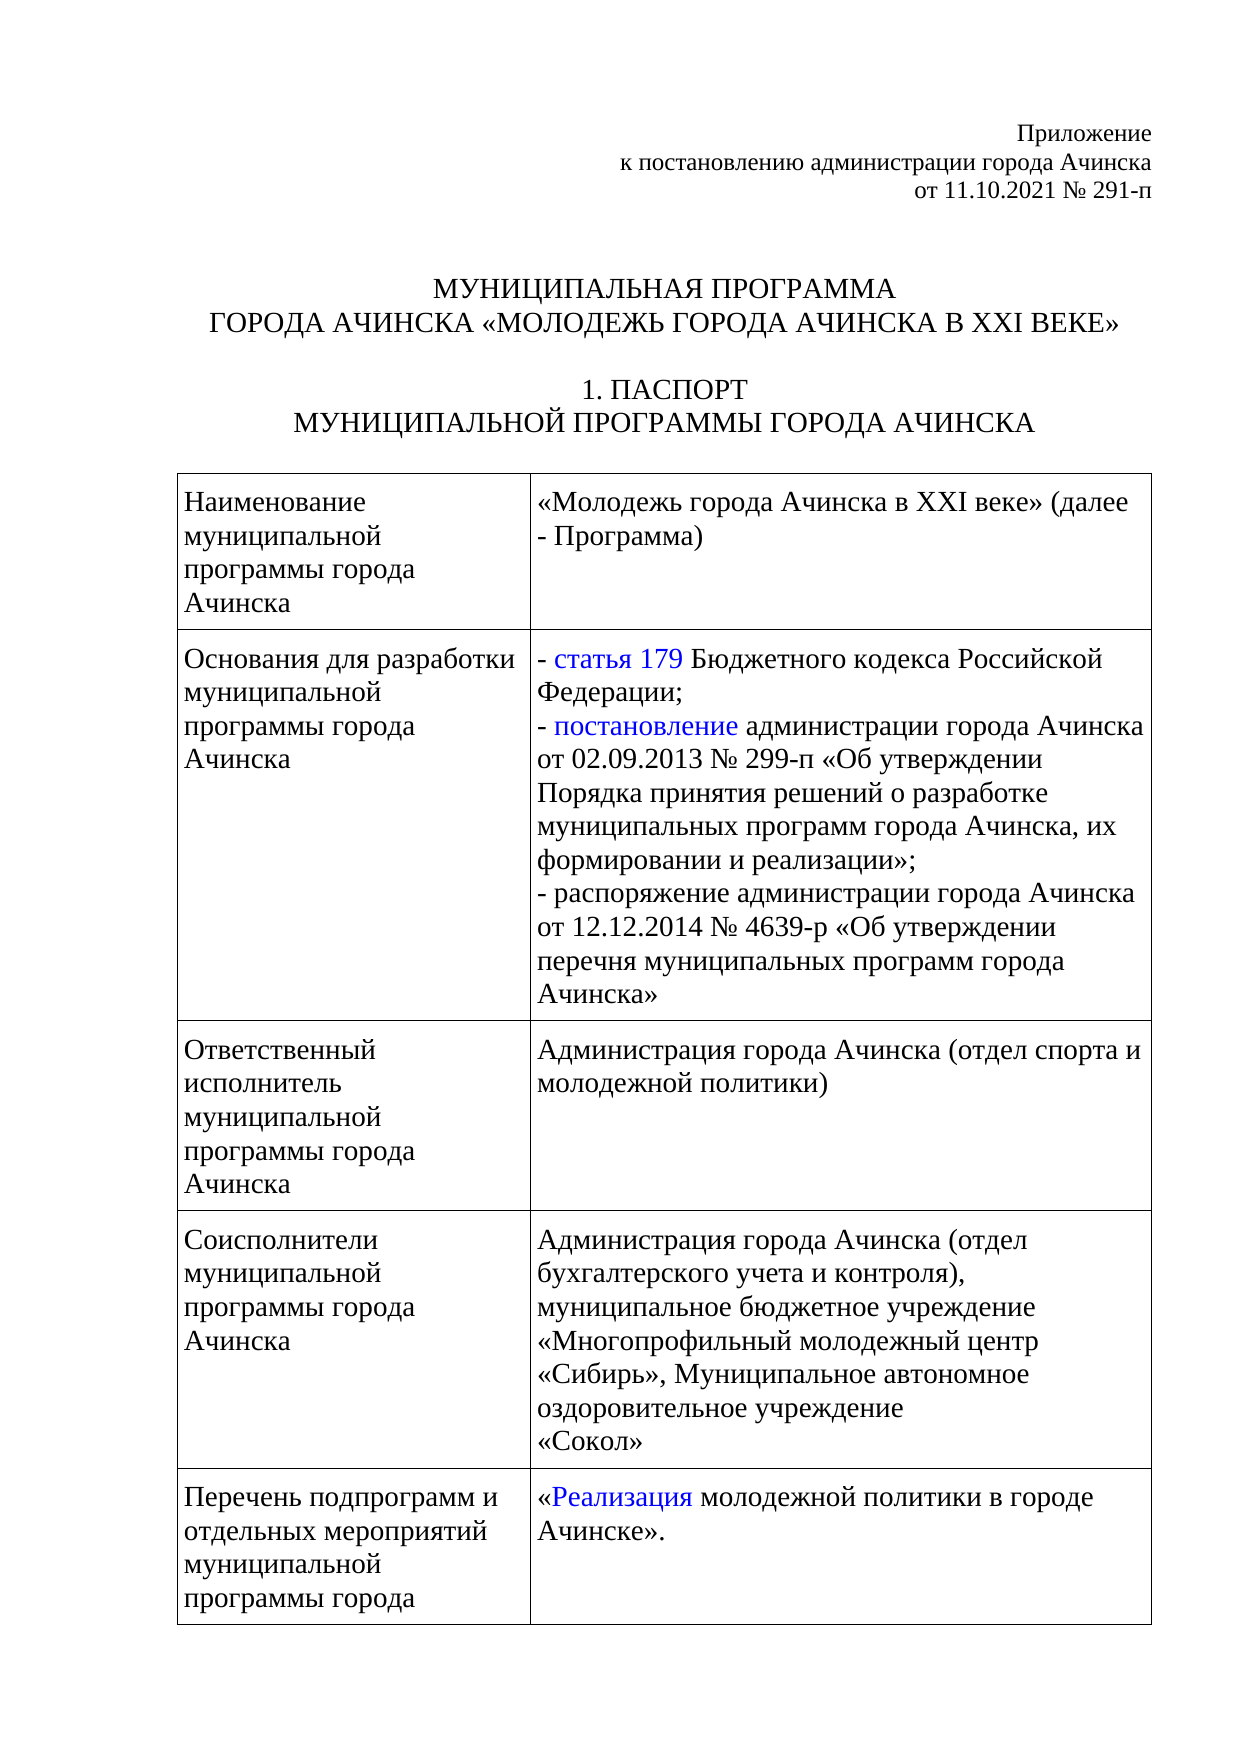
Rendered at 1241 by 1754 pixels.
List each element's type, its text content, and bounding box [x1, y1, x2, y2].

text МУНИЦИПАЛЬНАЯ ПРОГРАММА [177, 271, 1152, 305]
text к постановлению администрации города Ачинска [177, 147, 1152, 176]
text 1. ПАСПОРТ [177, 372, 1152, 406]
text МУНИЦИПАЛЬНОЙ ПРОГРАММЫ ГОРОДА АЧИНСКА [177, 406, 1152, 439]
table_cell Администрация города Ачинска (отдел бухгалтерского учета и контроля), муниципальное бюджетное учреждение «Многопрофильный молодежный центр «Сибирь», Муниципальное автономное оздоровительное учреждение «Сокол» [531, 1211, 1151, 1467]
text ГОРОДА АЧИНСКА «МОЛОДЕЖЬ ГОРОДА АЧИНСКА В XXI ВЕКЕ» [177, 305, 1152, 338]
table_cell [178, 1469, 530, 1624]
text от 11.10.2021 № 291-п [177, 176, 1152, 204]
table_header Наименование муниципальной программы города Ачинска [178, 474, 530, 629]
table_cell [531, 1469, 1151, 1624]
table_cell Основания для разработки муниципальной программы города Ачинска [178, 630, 530, 1020]
table_cell Администрация города Ачинска (отдел спорта и молодежной политики) [531, 1021, 1151, 1210]
table_cell Ответственный исполнитель муниципальной программы города Ачинска [178, 1021, 530, 1210]
table_header «Молодежь города Ачинска в XXI веке» (далее - Программа) [531, 474, 1151, 629]
table_cell Соисполнители муниципальной программы города Ачинска [178, 1211, 530, 1467]
table_cell - статья 179 Бюджетного кодекса Российской Федерации; - постановление администрации города Ачинска от 02.09.2013 № 299-п «Об утверждении Порядка принятия решений о разработке муниципальных программ города Ачинска, их формировании и реализации»; - распоряжение администрации города Ачинска от 12.12.2014 № 4639-р «Об утверждении перечня муниципальных программ города Ачинска» [531, 630, 1151, 1020]
text Приложение [177, 118, 1152, 147]
